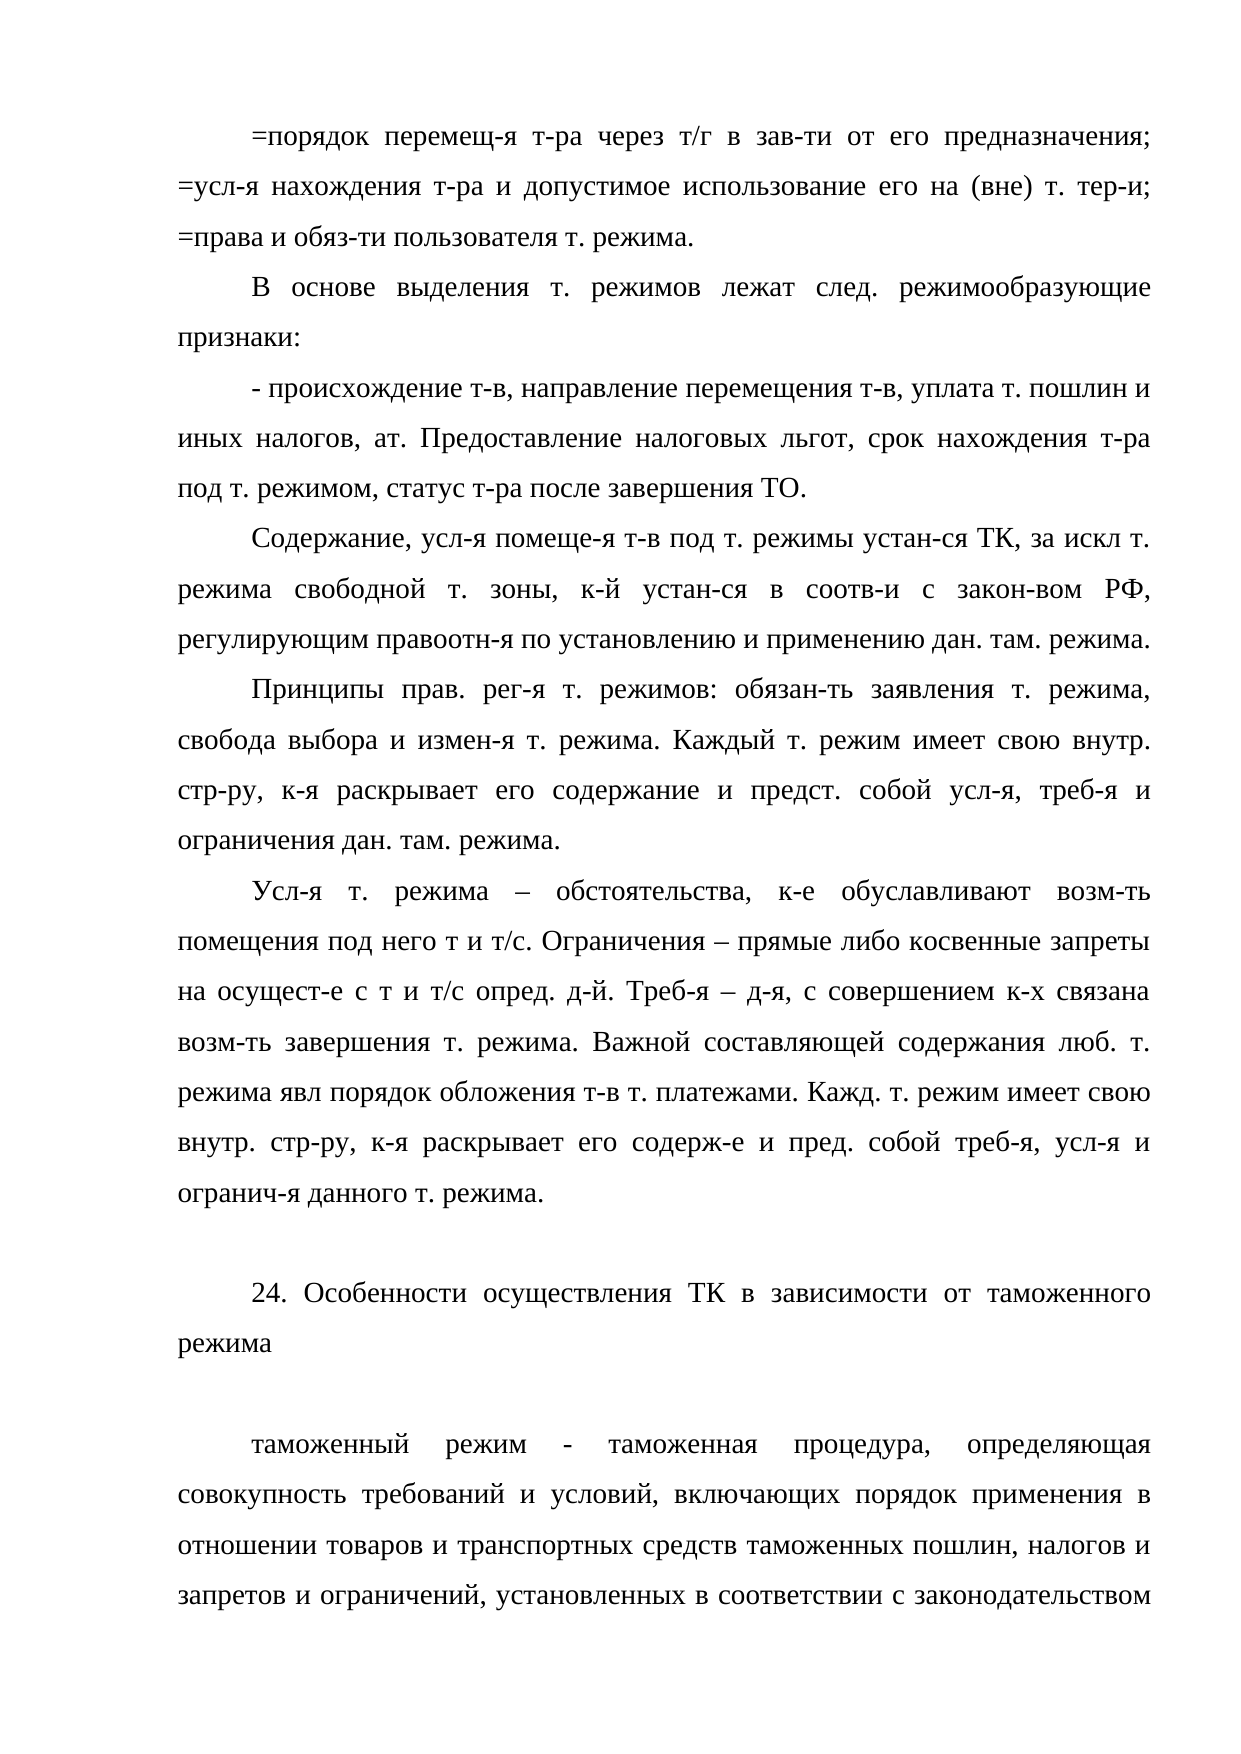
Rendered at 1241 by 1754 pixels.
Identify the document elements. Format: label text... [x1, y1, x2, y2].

text Усл-я т. режима – обстоятельства, к-е обуславливают возм-ть помещения под него т и т/с. Ограничения – прямые либо косвенные запреты на осущест-е с т и т/с опред. д-й. Треб-я – д-я, с совершением к-х связана возм-ть завершения т. режима. Важной составляющей содержания люб. т. режима явл порядок обложения т-в т. платежами. Кажд. т. режим имеет свою внутр. стр-ру, к-я раскрывает его содерж-е и пред. собой треб-я, усл-я и огранич-я данного т. режима. [177, 873, 1152, 1208]
text =порядок перемещ-я т-ра через т/г в зав-ти от его предназначения; =усл-я нахождения т-ра и допустимое использование его на (вне) т. тер-и; =права и обяз-ти пользователя т. режима. [177, 118, 1152, 252]
text В основе выделения т. режимов лежат след. режимообразующие признаки: [177, 269, 1152, 353]
text Принципы прав. рег-я т. режимов: обязан-ть заявления т. режима, свобода выбора и измен-я т. режима. Каждый т. режим имеет свою внутр. стр-ру, к-я раскрывает его содержание и предст. собой усл-я, треб-я и ограничения дан. там. режима. [177, 672, 1152, 856]
text 24. Особенности осуществления ТК в зависимости от таможенного режима [177, 1275, 1152, 1359]
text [177, 1426, 1152, 1611]
text - происхождение т-в, направление перемещения т-в, уплата т. пошлин и иных налогов, ат. Предоставление налоговых льгот, срок нахождения т-ра под т. режимом, статус т-ра после завершения ТО. [177, 370, 1152, 504]
text Содержание, усл-я помеще-я т-в под т. режимы устан-ся ТК, за искл т. режима свободной т. зоны, к-й устан-ся в соотв-и с закон-вом РФ, регулирующим правоотн-я по установлению и применению дан. там. режима. [177, 521, 1152, 655]
